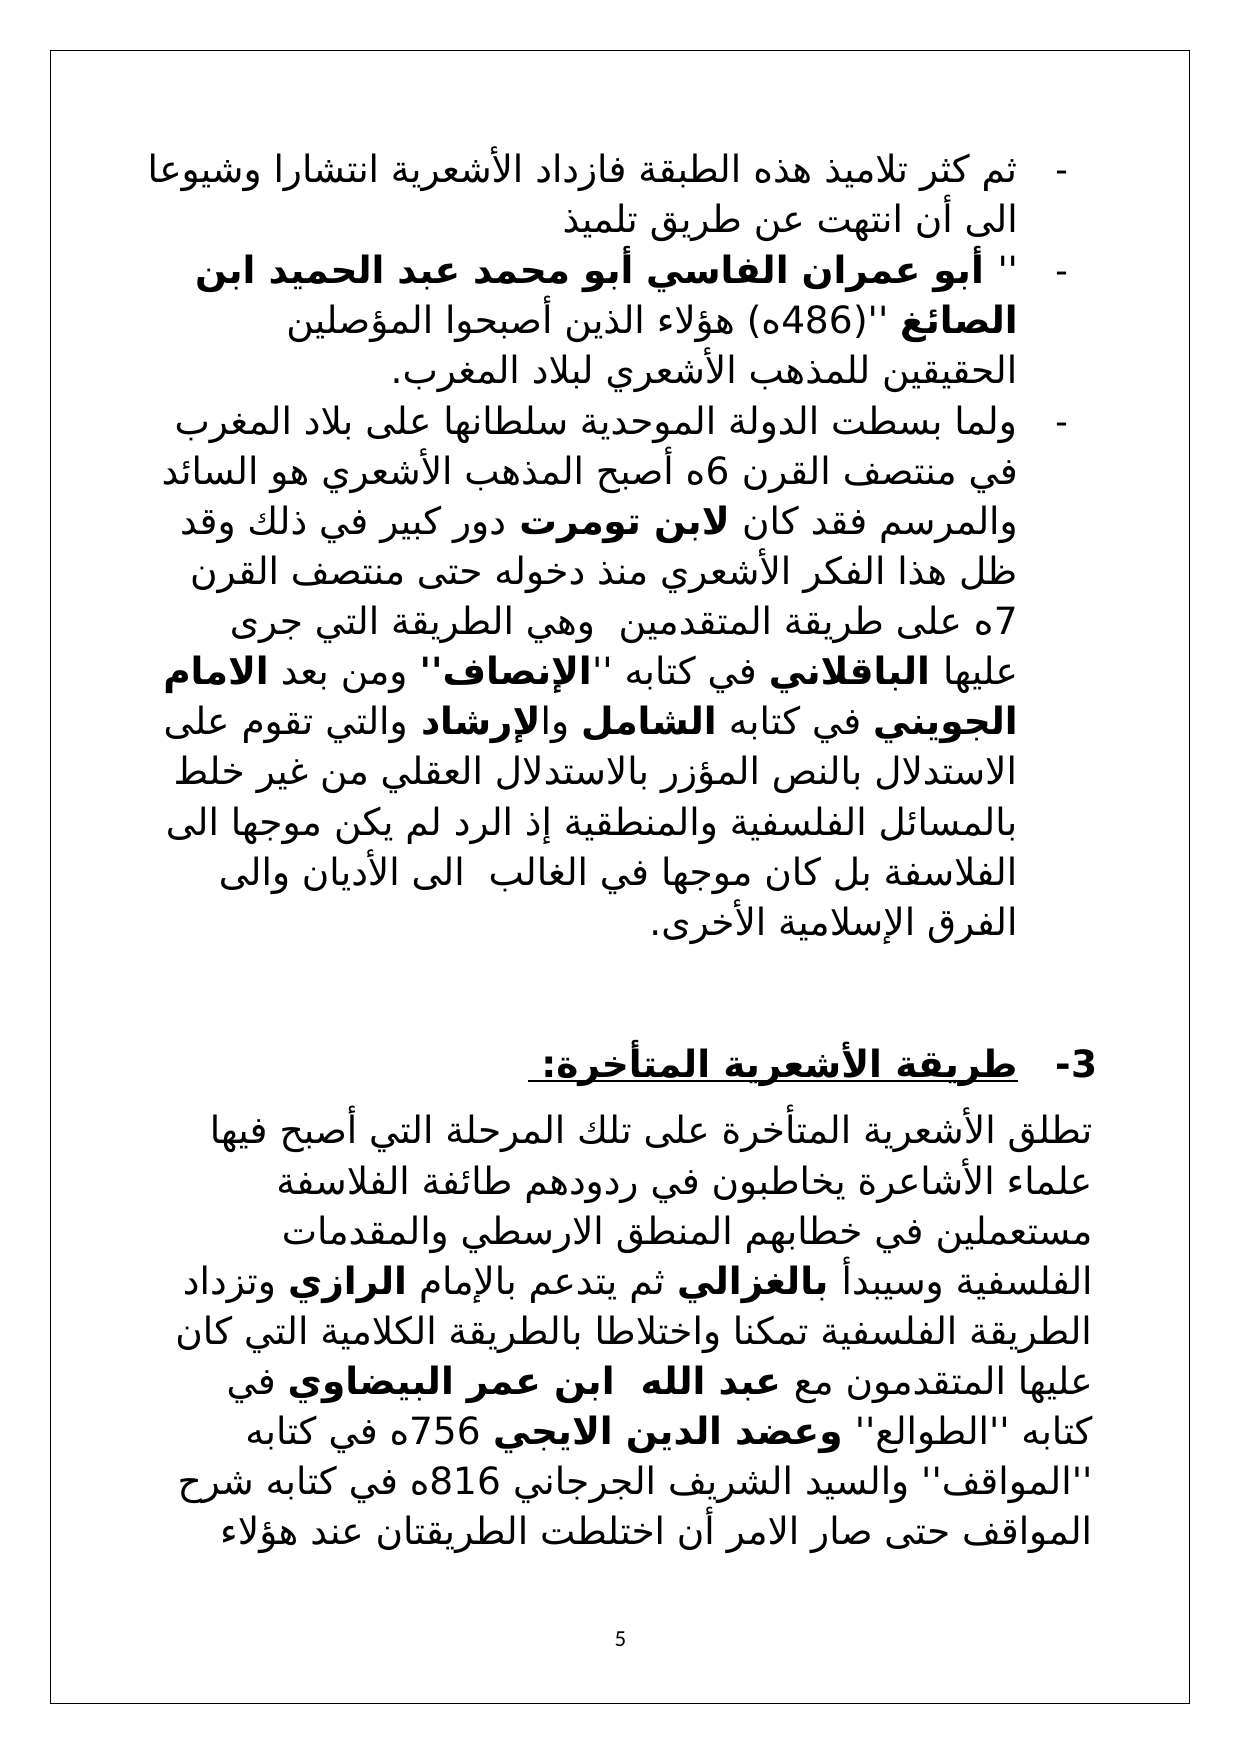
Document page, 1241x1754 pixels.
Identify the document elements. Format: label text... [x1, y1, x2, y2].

list ثم كثر تلاميذ هذه الطبقة فازداد الأشعرية انتشارا وشيوعا الى أن انتهت عن طريق تلميذ [147, 147, 1055, 242]
list طريقة الأشعرية المتأخرة: [147, 1042, 1055, 1086]
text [147, 1109, 1093, 1554]
list ولما بسطت الدولة الموحدية سلطانها على بلاد المغرب في منتصف القرن 6ه أصبح المذهب الأشعري هو السائد والمرسم فقد كان لابن تومرت دور كبير في ذلك وقد ظل هذا الفكر الأشعري منذ دخوله حتى منتصف القرن7ه على طريقة المتقدمين وهي الطريقة التي جرى عليها الباقلاني في كتابه ''الإنصاف'' ومن بعد الامام الجويني في كتابه الشامل والإرشاد والتي تقوم على الاستدلال بالنص المؤزر بالاستدلال العقلي من غير خلط بالمسائل الفلسفية والمنطقية إذ الرد لم يكن موجها الى الفلاسفة بل كان موجها في الغالب الى الأديان والى الفرق الإسلامية الأخرى. [147, 399, 1055, 944]
list '' أبو عمران الفاسي أبو محمد عبد الحميد ابن الصائغ ''(486ه) هؤلاء الذين أصبحوا المؤصلين الحقيقين للمذهب الأشعري لبلاد المغرب. [147, 248, 1055, 392]
